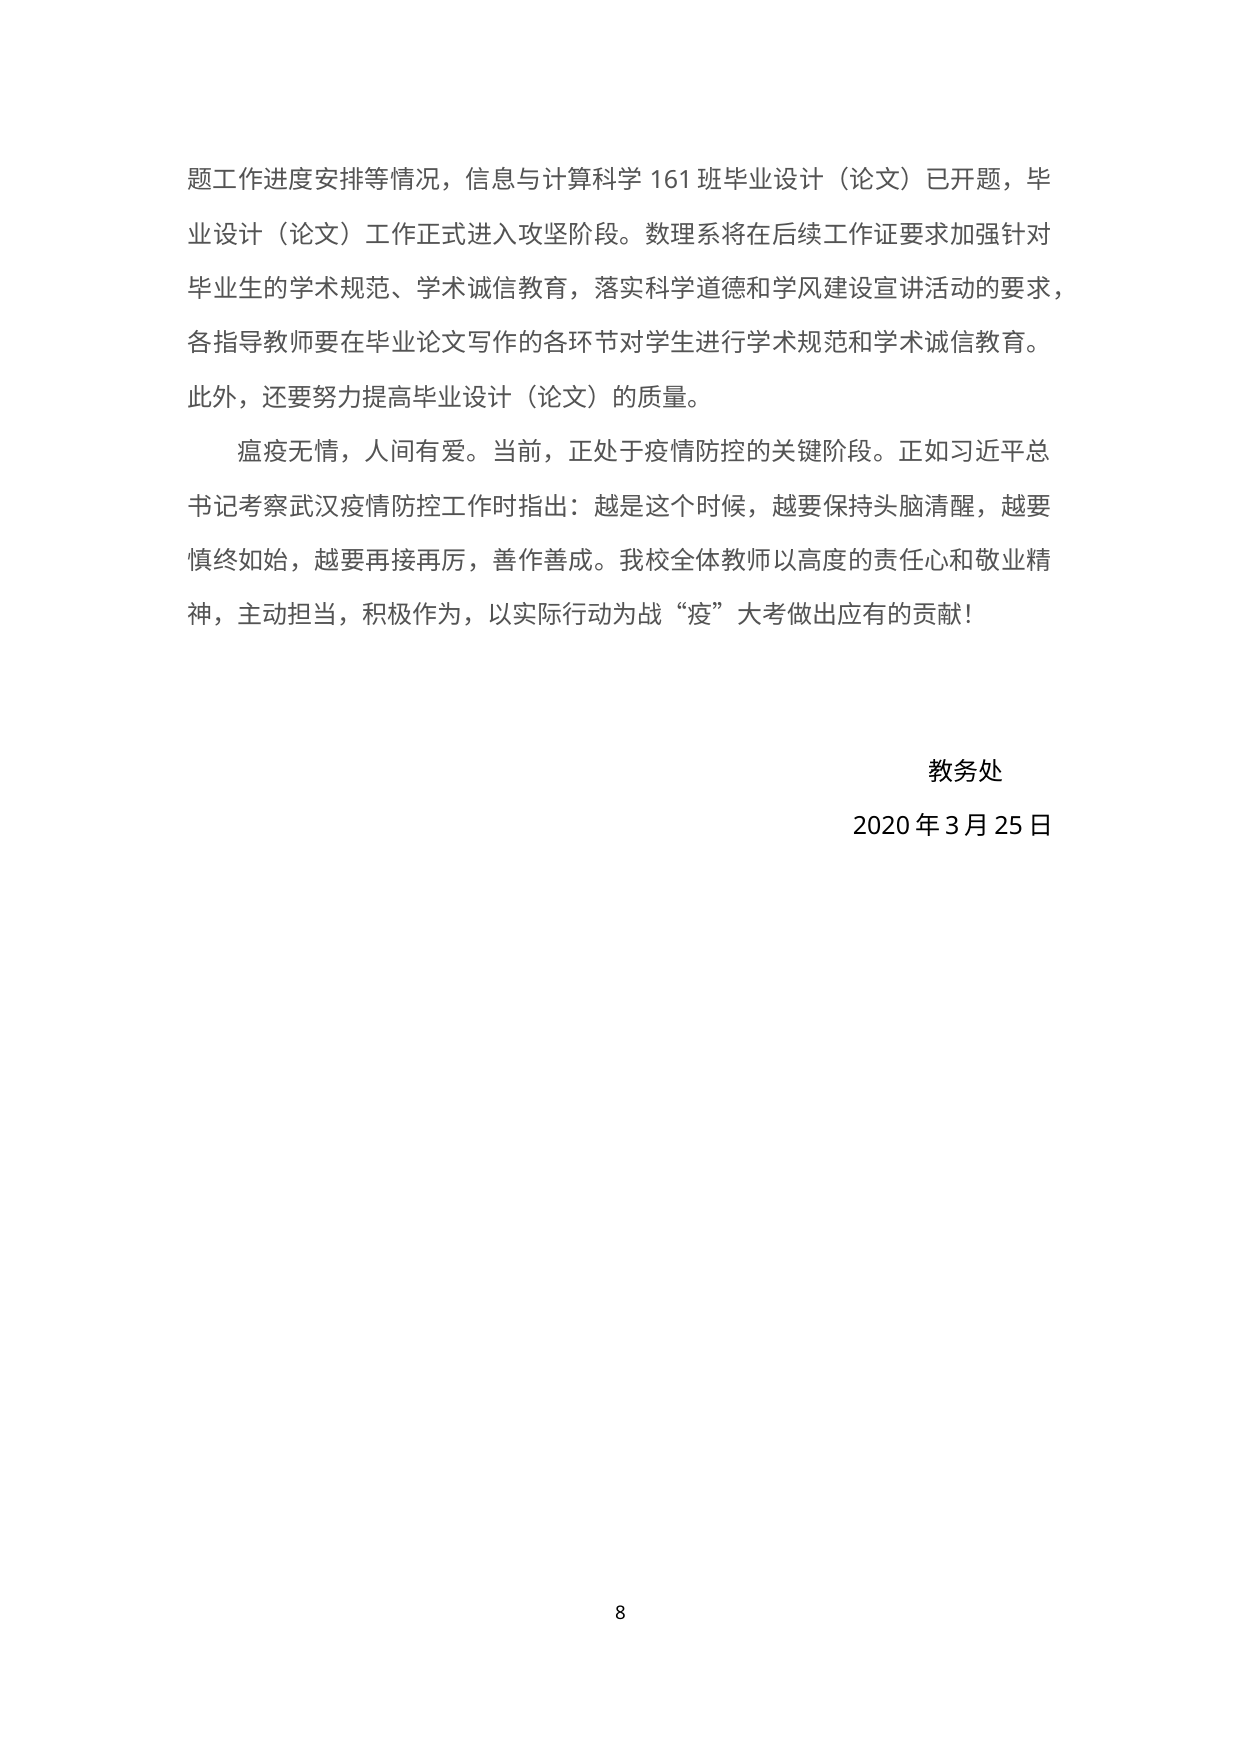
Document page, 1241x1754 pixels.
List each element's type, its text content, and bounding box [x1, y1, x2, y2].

text 2020年3月25日 [187, 806, 1053, 842]
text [187, 160, 1053, 413]
text 瘟疫无情，人间有爱。当前，正处于疫情防控的关键阶段。正如习近平总书记考察武汉疫情防控工作时指出：越是这个时候，越要保持头脑清醒，越要慎终如始，越要再接再厉，善作善成。我校全体教师以高度的责任心和敬业精神，主动担当，积极作为，以实际行动为战“疫”大考做出应有的贡献！ [187, 432, 1053, 631]
text 教务处 [187, 751, 1003, 787]
